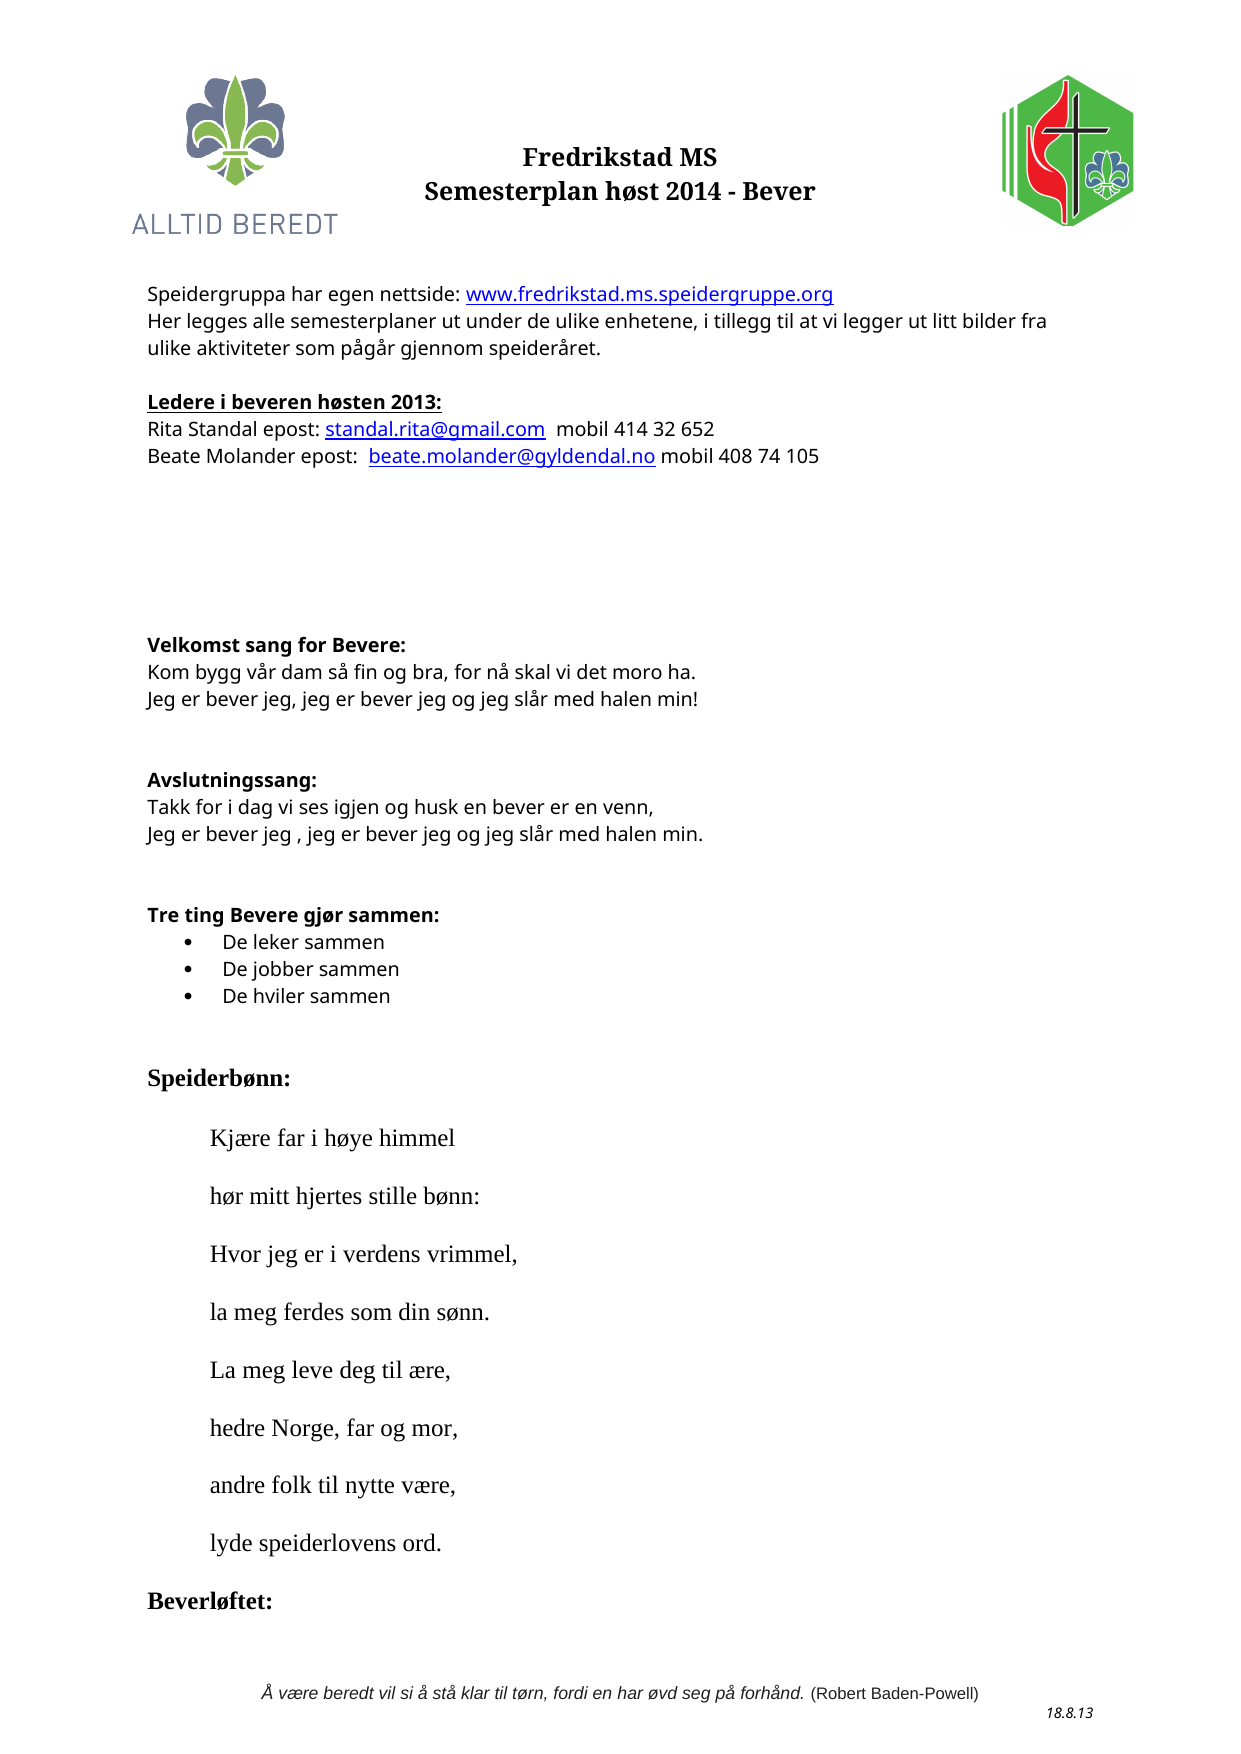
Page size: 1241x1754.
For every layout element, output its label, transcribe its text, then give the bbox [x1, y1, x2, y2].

text la meg ferdes som din sønn. [209, 1297, 1093, 1326]
text Tre ting Bevere gjør sammen: [147, 901, 1093, 928]
text Velkomst sang for Bevere: [147, 631, 1093, 658]
text lyde speiderlovens ord. [209, 1528, 1093, 1557]
text hør mitt hjertes stille bønn: [209, 1181, 1093, 1210]
text Kom bygg vår dam så fin og bra, for nå skal vi det moro ha. [147, 658, 1093, 685]
text hedre Norge, far og mor, [209, 1413, 1093, 1441]
text La meg leve deg til ære, [209, 1355, 1093, 1383]
text Beverløftet: [147, 1586, 1093, 1615]
picture [1002, 75, 1134, 226]
text Avslutningssang: [147, 766, 1093, 793]
text Beate Molander epost: beate.molander@gyldendal.no mobil 408 74 105 [147, 442, 1093, 469]
text Rita Standal epost: standal.rita@gmail.com mobil 414 32 652 [147, 416, 1093, 442]
picture [123, 71, 350, 235]
text Takk for i dag vi ses igjen og husk en bever er en venn, [147, 793, 1093, 820]
text Hvor jeg er i verdens vrimmel, [209, 1239, 1093, 1268]
list De hviler sammen [184, 982, 1093, 1009]
list De jobber sammen [184, 955, 1093, 982]
text Speiderbønn: [147, 1063, 1093, 1092]
list De leker sammen [184, 928, 1093, 955]
text Jeg er bever jeg, jeg er bever jeg og jeg slår med halen min! [147, 685, 1093, 712]
text andre folk til nytte være, [209, 1471, 1093, 1499]
text Speidergruppa har egen nettside: www.fredrikstad.ms.speidergruppe.org [147, 281, 1093, 308]
text Her legges alle semesterplaner ut under de ulike enhetene, i tillegg til at vi legger ut litt bilder fra ulike aktiviteter som pågår gjennom speideråret. [147, 308, 1093, 362]
text Kjære far i høye himmel [209, 1123, 1093, 1152]
text Jeg er bever jeg , jeg er bever jeg og jeg slår med halen min. [147, 820, 1093, 847]
text Ledere i beveren høsten 2013: [147, 388, 1093, 416]
